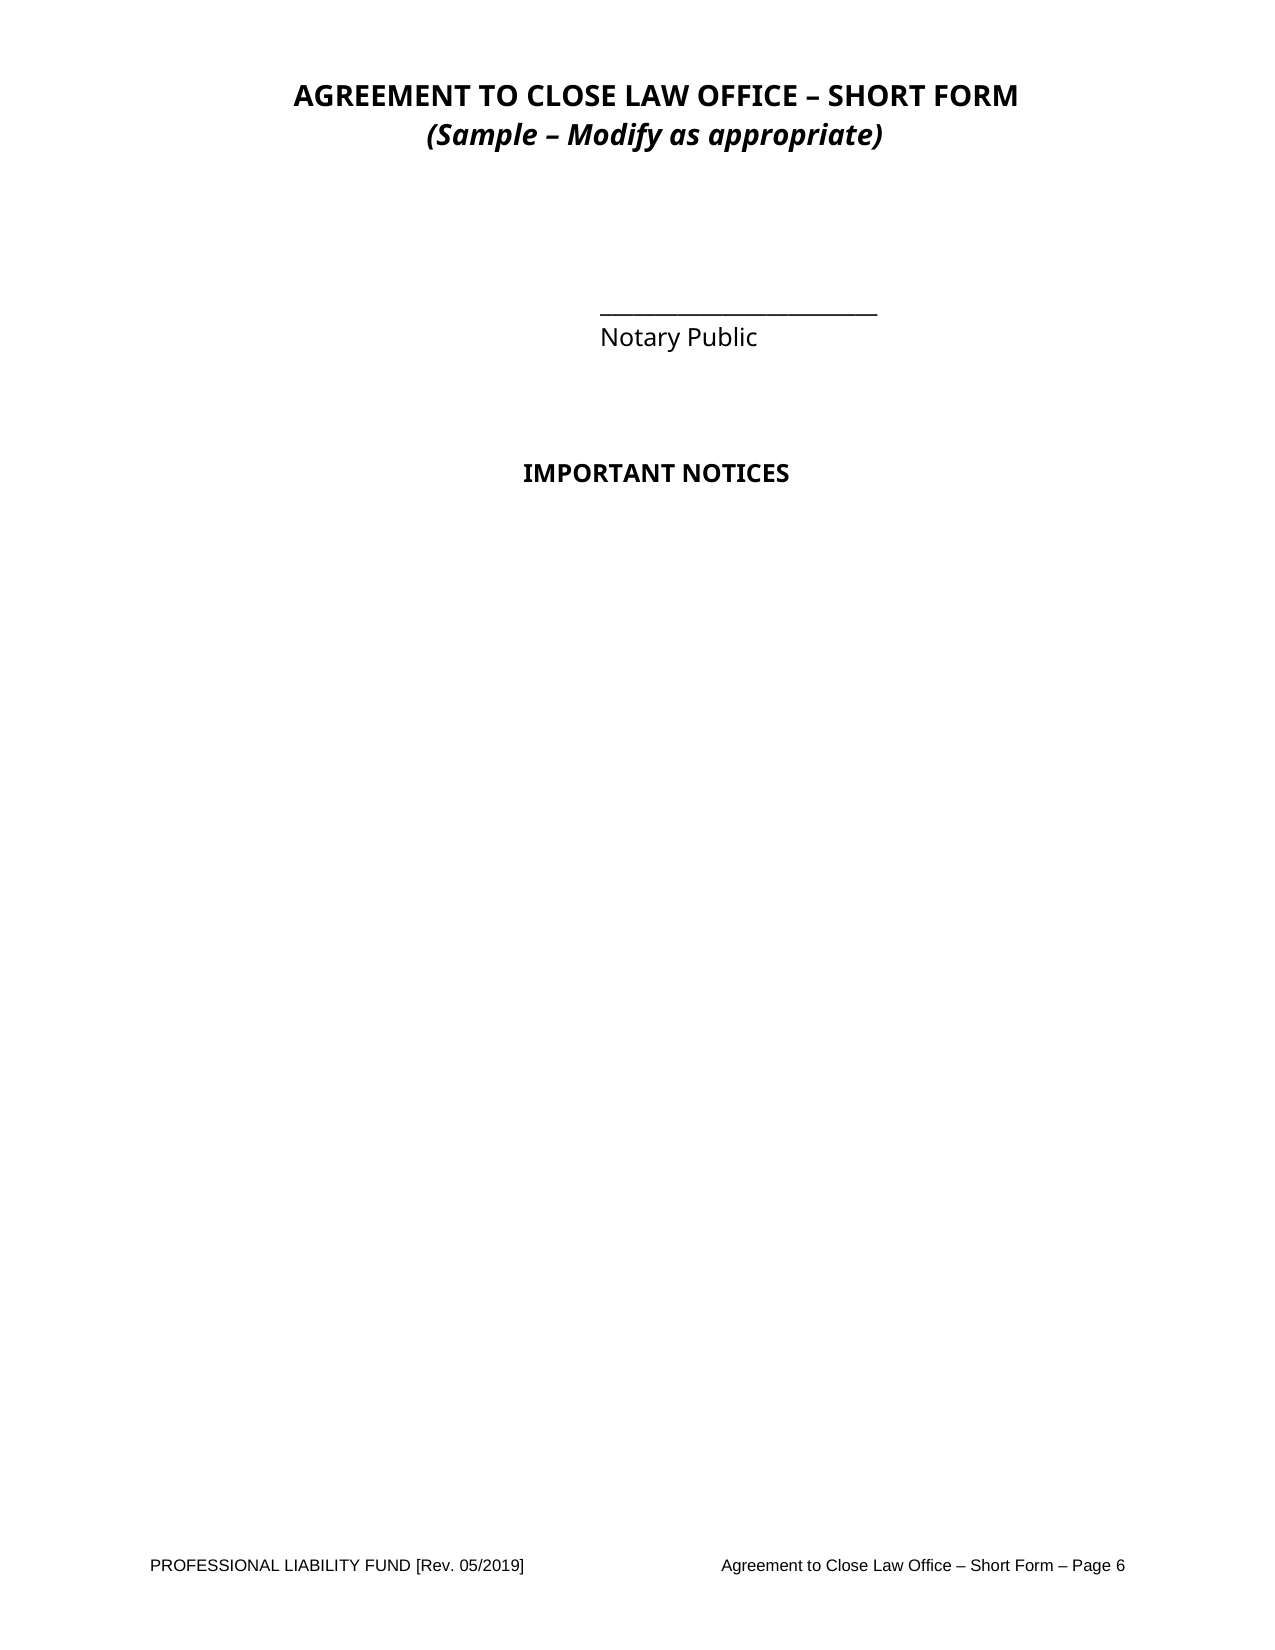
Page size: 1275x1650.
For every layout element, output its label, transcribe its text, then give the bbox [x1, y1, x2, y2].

text IMPORTANT NOTICES [150, 456, 1162, 490]
text _________________________ [525, 285, 1162, 319]
text Notary Public [525, 319, 1162, 353]
